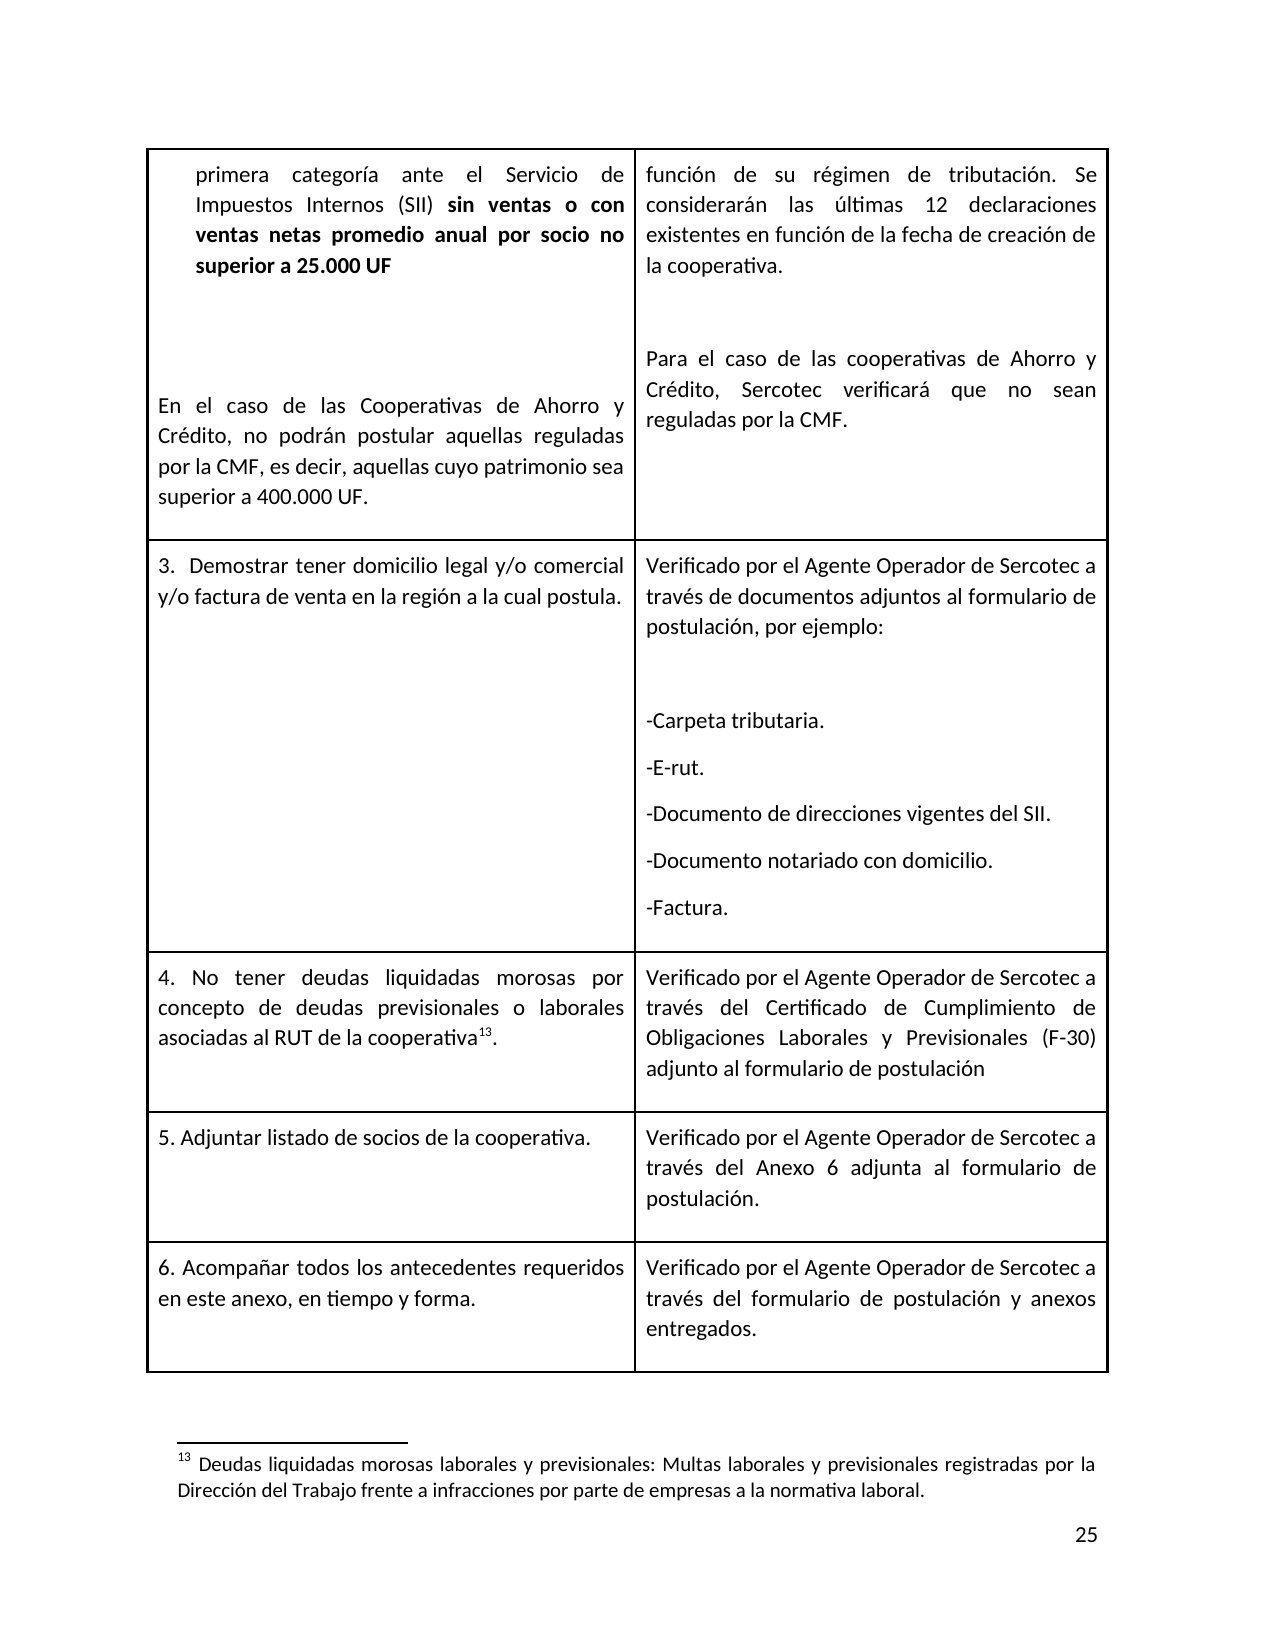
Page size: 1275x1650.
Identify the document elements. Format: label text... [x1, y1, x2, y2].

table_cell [636, 150, 1106, 539]
table_cell Verificado por el Agente Operador de Sercotec a través de documentos adjuntos al formulario de postulación, por ejemplo: -Carpeta tributaria. -E-rut. -Documento de direcciones vigentes del SII. -Documento notariado con domicilio. -Factura. [636, 541, 1106, 951]
table_cell Verificado por el Agente Operador de Sercotec a través del Certificado de Cumplimiento de Obligaciones Laborales y Previsionales (F-30) adjunto al formulario de postulación [636, 953, 1106, 1111]
table_cell 6. Acompañar todos los antecedentes requeridos en este anexo, en tiempo y forma. [149, 1243, 634, 1371]
table_cell 4. No tener deudas liquidadas morosas por concepto de deudas previsionales o laborales asociadas al RUT de la cooperativa. [149, 953, 634, 1111]
table_cell 5. Adjuntar listado de socios de la cooperativa. [149, 1113, 634, 1241]
table_cell Verificado por el Agente Operador de Sercotec a través del formulario de postulación y anexos entregados. [636, 1243, 1106, 1371]
table_cell 3. Demostrar tener domicilio legal y/o comercial y/o factura de venta en la región a la cual postula. [149, 541, 634, 951]
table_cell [149, 150, 634, 539]
table_cell Verificado por el Agente Operador de Sercotec a través del Anexo 6 adjunta al formulario de postulación. [636, 1113, 1106, 1241]
